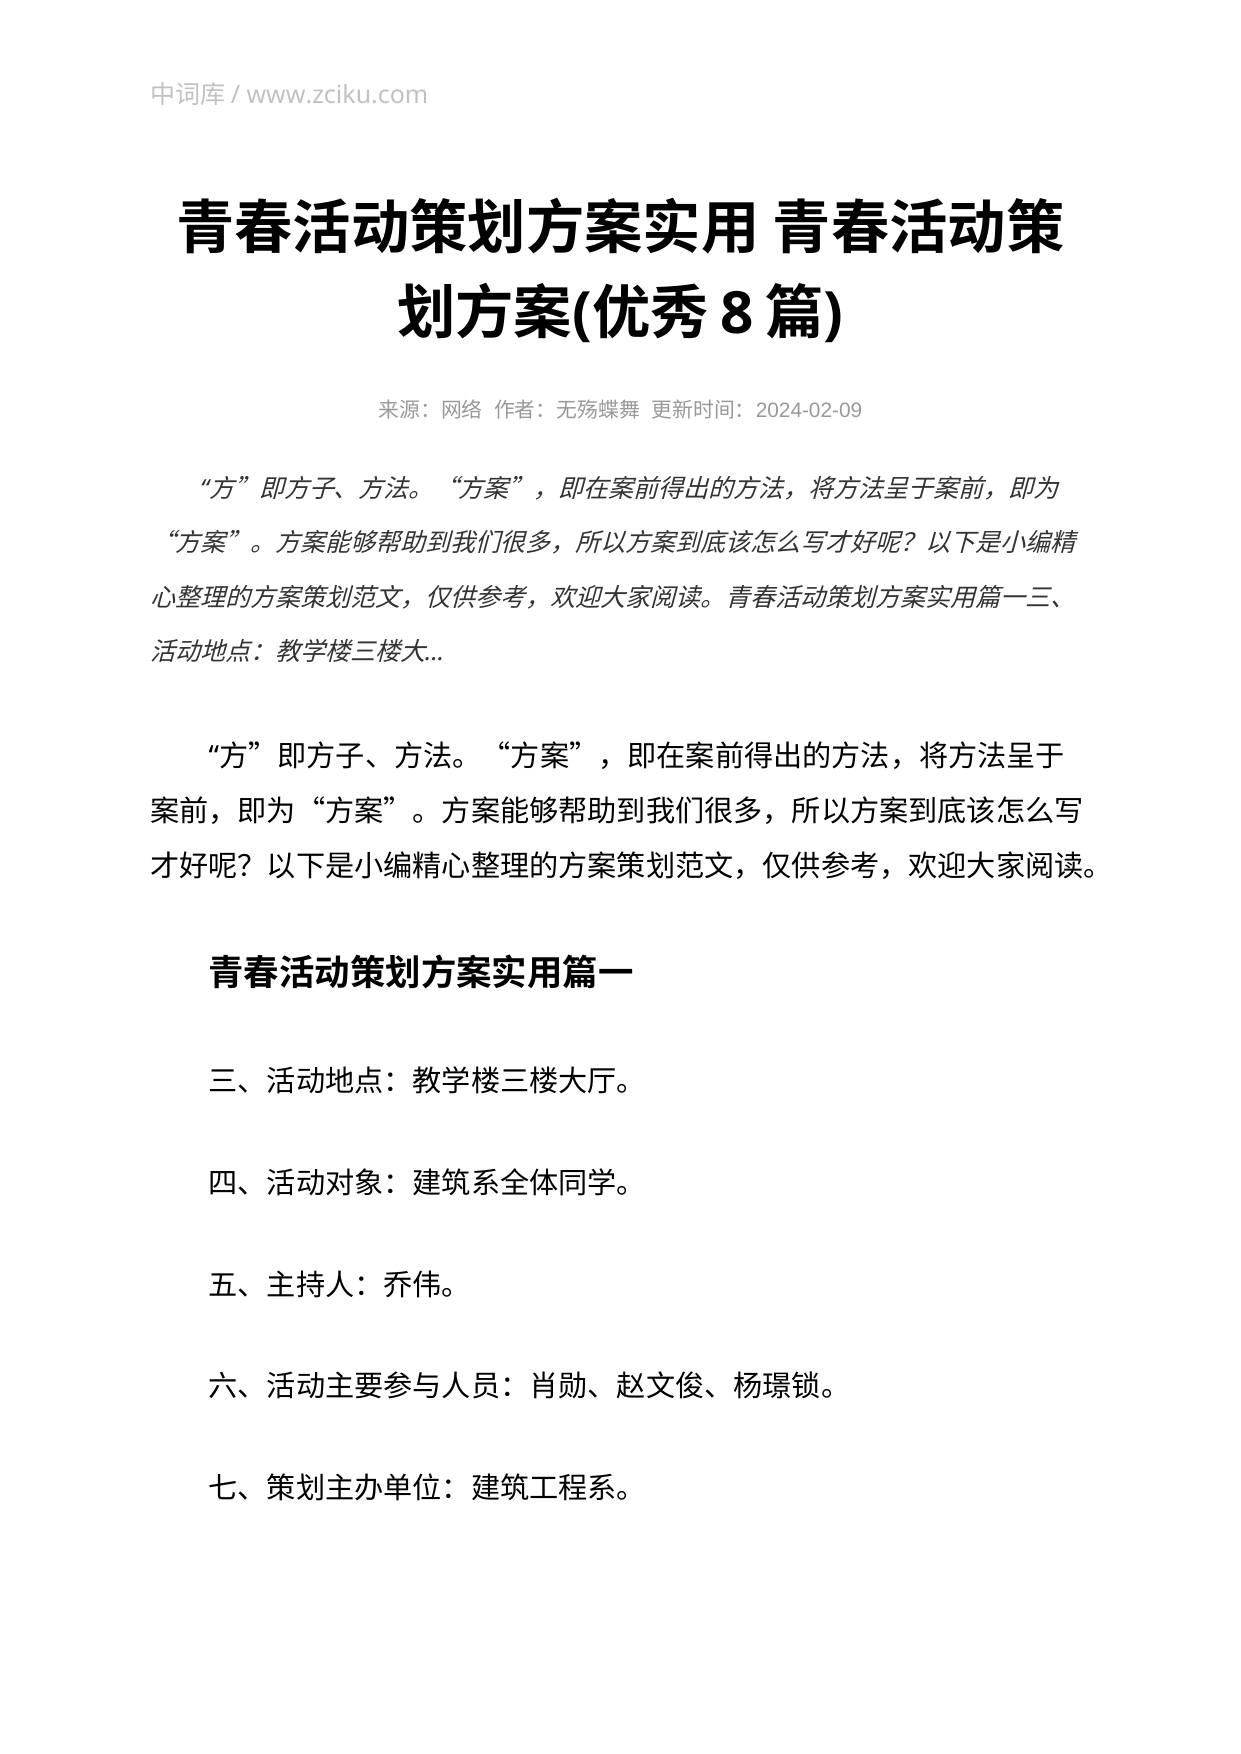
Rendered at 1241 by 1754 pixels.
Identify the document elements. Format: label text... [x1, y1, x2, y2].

text 六、活动主要参与人员：肖勋、赵文俊、杨璟锁。 [150, 1363, 1090, 1405]
text 青春活动策划方案实用篇一 [150, 944, 1090, 996]
text “方”即方子、方法。“方案”，即在案前得出的方法，将方法呈于案前，即为“方案”。方案能够帮助到我们很多，所以方案到底该怎么写才好呢？以下是小编精心整理的方案策划范文，仅供参考，欢迎大家阅读。 [150, 733, 1090, 885]
text 五、主持人：乔伟。 [150, 1261, 1090, 1303]
subtitle 青春活动策划方案实用 青春活动策划方案(优秀8篇) [150, 181, 1090, 351]
text 四、活动对象：建筑系全体同学。 [150, 1159, 1090, 1202]
text “方”即方子、方法。“方案”，即在案前得出的方法，将方法呈于案前，即为“方案”。方案能够帮助到我们很多，所以方案到底该怎么写才好呢？以下是小编精心整理的方案策划范文，仅供参考，欢迎大家阅读。青春活动策划方案实用篇一三、活动地点：教学楼三楼大... [150, 468, 1090, 668]
text 七、策划主办单位：建筑工程系。 [150, 1465, 1090, 1507]
text 三、活动地点：教学楼三楼大厅。 [150, 1058, 1090, 1100]
text 来源：网络 作者：无殇蝶舞 更新时间：2024-02-09 [150, 397, 1090, 421]
